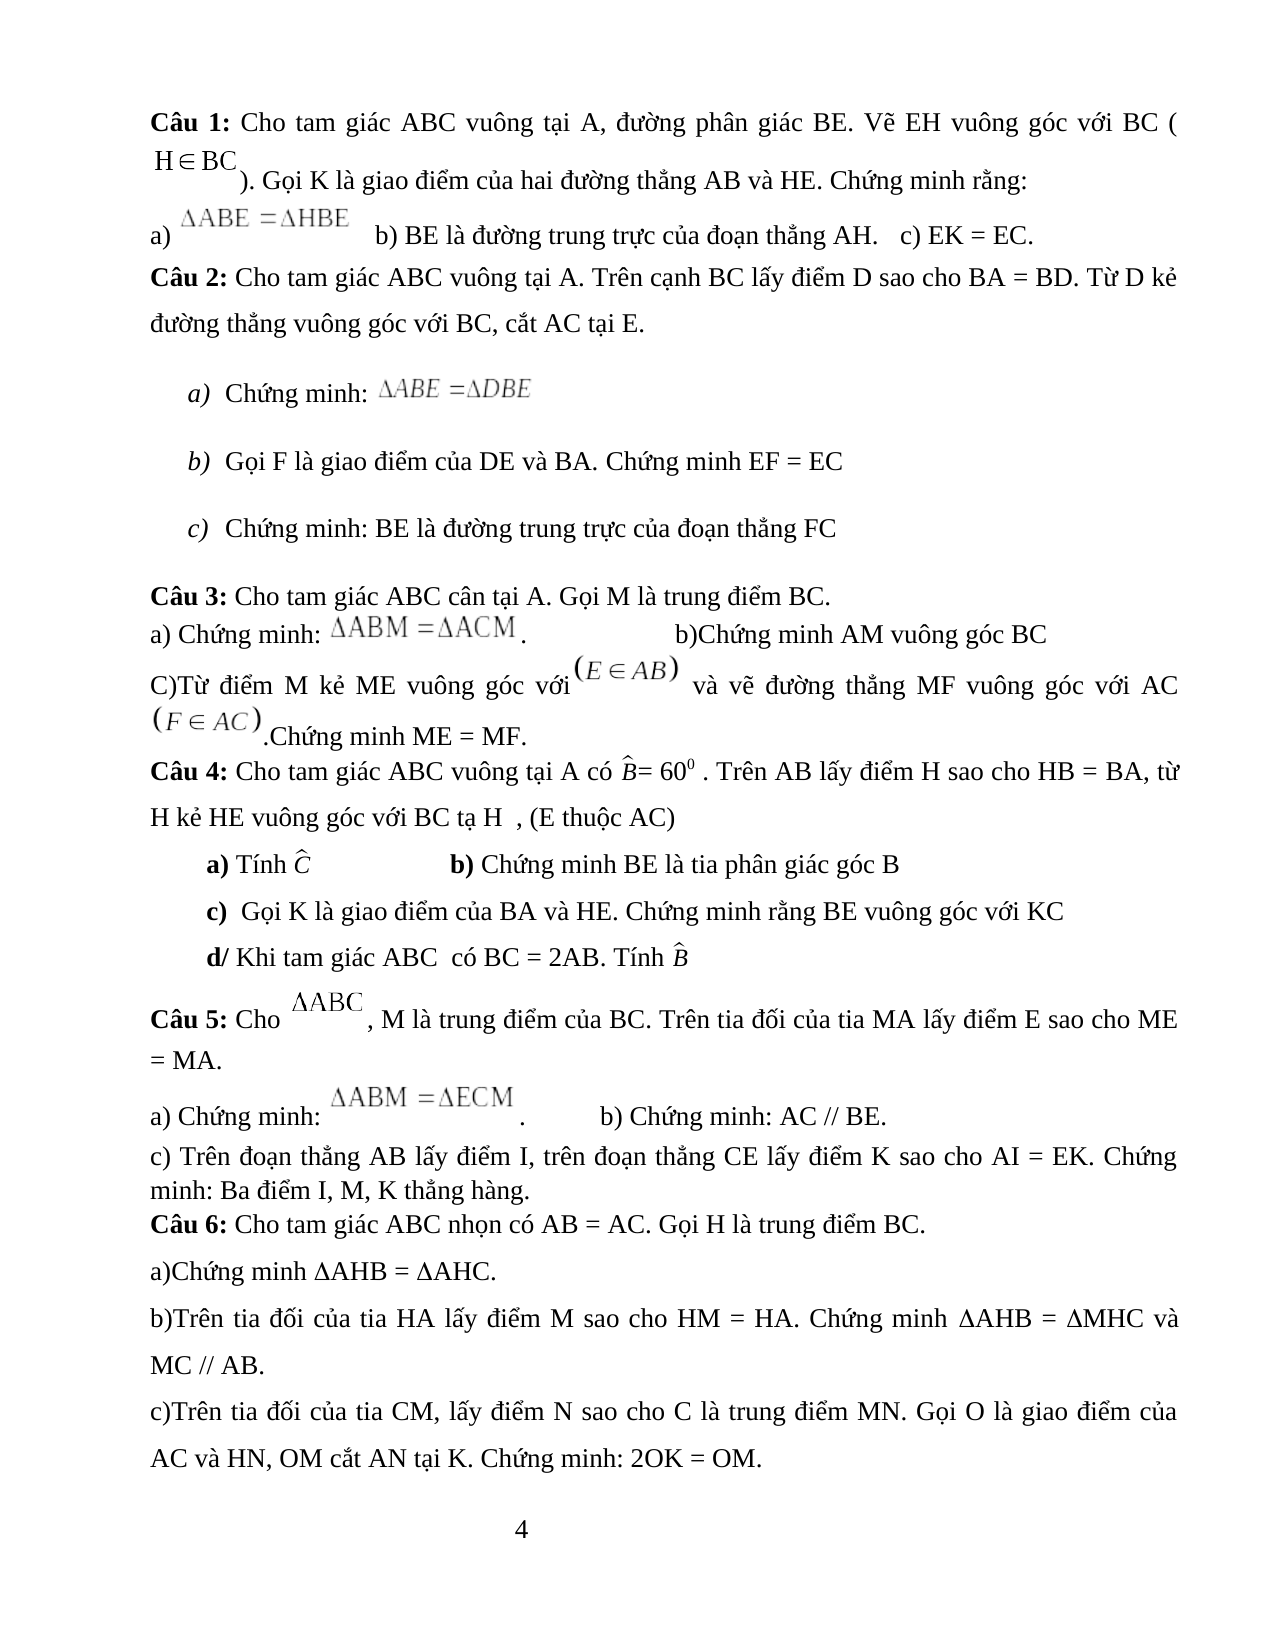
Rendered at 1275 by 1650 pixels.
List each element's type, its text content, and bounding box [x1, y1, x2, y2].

list c) Trên đoạn thẳng AB lấy điểm I, trên đoạn thẳng CE lấy điểm K sao cho AI = EK. Chứng minh: Ba điểm I, M, K thẳng hàng. [150, 1140, 1179, 1206]
text Câu 2: Cho tam giác ABC vuông tại A. Trên cạnh BC lấy điểm D sao cho BA = BD. Từ D kẻ đường thẳng vuông góc với BC, cắt AC tại E. [150, 261, 1179, 339]
list c)Trên tia đối của tia CM, lấy điểm N sao cho C là trung điểm MN. Gọi O là giao điểm của AC và HN, OM cắt AN tại K. Chứng minh: 2OK = OM. [150, 1396, 1179, 1473]
text Câu 5: Cho , M là trung điểm của BC. Trên tia đối của tia MA lấy điểm E sao cho ME = MA. [150, 988, 1179, 1075]
list Gọi F là giao điểm của DE và BA. Chứng minh EF = EC [187, 445, 1179, 476]
list a)Chứng minh AHB = AHC. [150, 1255, 1179, 1286]
list Chứng minh: [187, 375, 1179, 408]
text a) b) BE là đường trung trực của đoạn thẳng AH. c) EK = EC. [150, 204, 1179, 250]
text a) Tính b) Chứng minh BE là tia phân giác góc B [150, 848, 1179, 879]
text d/ Khi tam giác ABC có BC = 2AB. Tính [150, 941, 1179, 972]
text Câu 3: Cho tam giác ABC cân tại A. Gọi M là trung điểm BC. [150, 580, 1179, 611]
text Câu 4: Cho tam giác ABC vuông tại A có = 600 . Trên AB lấy điểm H sao cho HB = BA, từ H kẻ HE vuông góc với BC tạ H , (E thuộc AC) [150, 754, 1179, 832]
list Chứng minh: BE là đường trung trực của đoạn thẳng FC [187, 512, 1179, 543]
text a) Chứng minh: . b) Chứng minh: AC // BE. [150, 1084, 1179, 1131]
list Chứng minh: . b)Chứng minh AM vuông góc BC [150, 614, 1179, 649]
text Câu 1: Cho tam giác ABC vuông tại A, đường phân giác BE. Vẽ EH vuông góc với BC (). Gọi K là giao điểm của hai đường thẳng AB và HE. Chứng minh rằng: [150, 106, 1179, 195]
text Câu 6: Cho tam giác ABC nhọn có AB = AC. Gọi H là trung điểm BC. [150, 1208, 1179, 1240]
list b)Trên tia đối của tia HA lấy điểm M sao cho HM = HA. Chứng minh AHB = MHC và MC // AB. [150, 1302, 1179, 1380]
list C)Từ điểm M kẻ ME vuông góc với và vẽ đường thẳng MF vuông góc với AC .Chứng minh ME = MF. [150, 652, 1179, 752]
text c) Gọi K là giao điểm của BA và HE. Chứng minh rằng BE vuông góc với KC [150, 894, 1179, 926]
